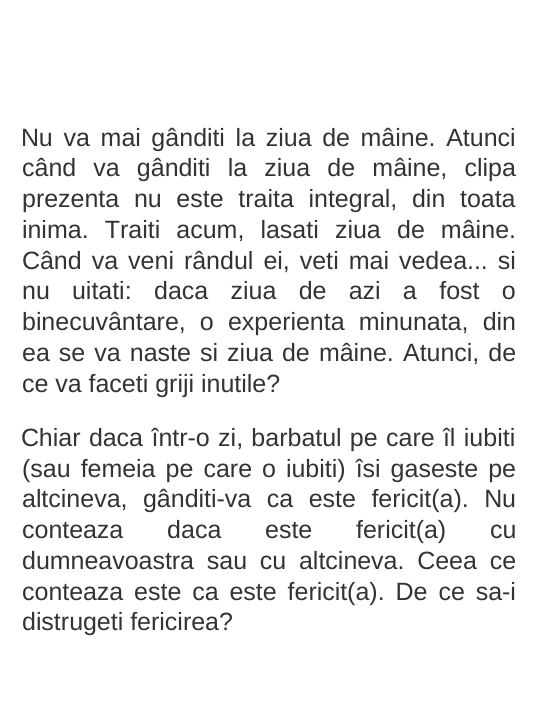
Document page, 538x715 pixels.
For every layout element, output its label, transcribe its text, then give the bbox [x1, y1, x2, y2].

text Nu va mai gânditi la ziua de mâine. Atunci când va gânditi la ziua de mâine, clipa prezenta nu este traita integral, din toata inima. Traiti acum, lasati ziua de mâine. Când va veni rândul ei, veti mai vedea... si nu uitati: daca ziua de azi a fost o binecuvântare, o experienta minunata, din ea se va naste si ziua de mâine. Atunci, de ce va faceti griji inutile? [21, 123, 517, 397]
text Chiar daca într-o zi, barbatul pe care îl iubiti (sau femeia pe care o iubiti) îsi gaseste pe altcineva, gânditi-va ca este fericit(a). Nu conteaza daca este fericit(a) cu dumneavoastra sau cu altcineva. Ceea ce conteaza este ca este fericit(a). De ce sa-i distrugeti fericirea? [21, 423, 517, 636]
